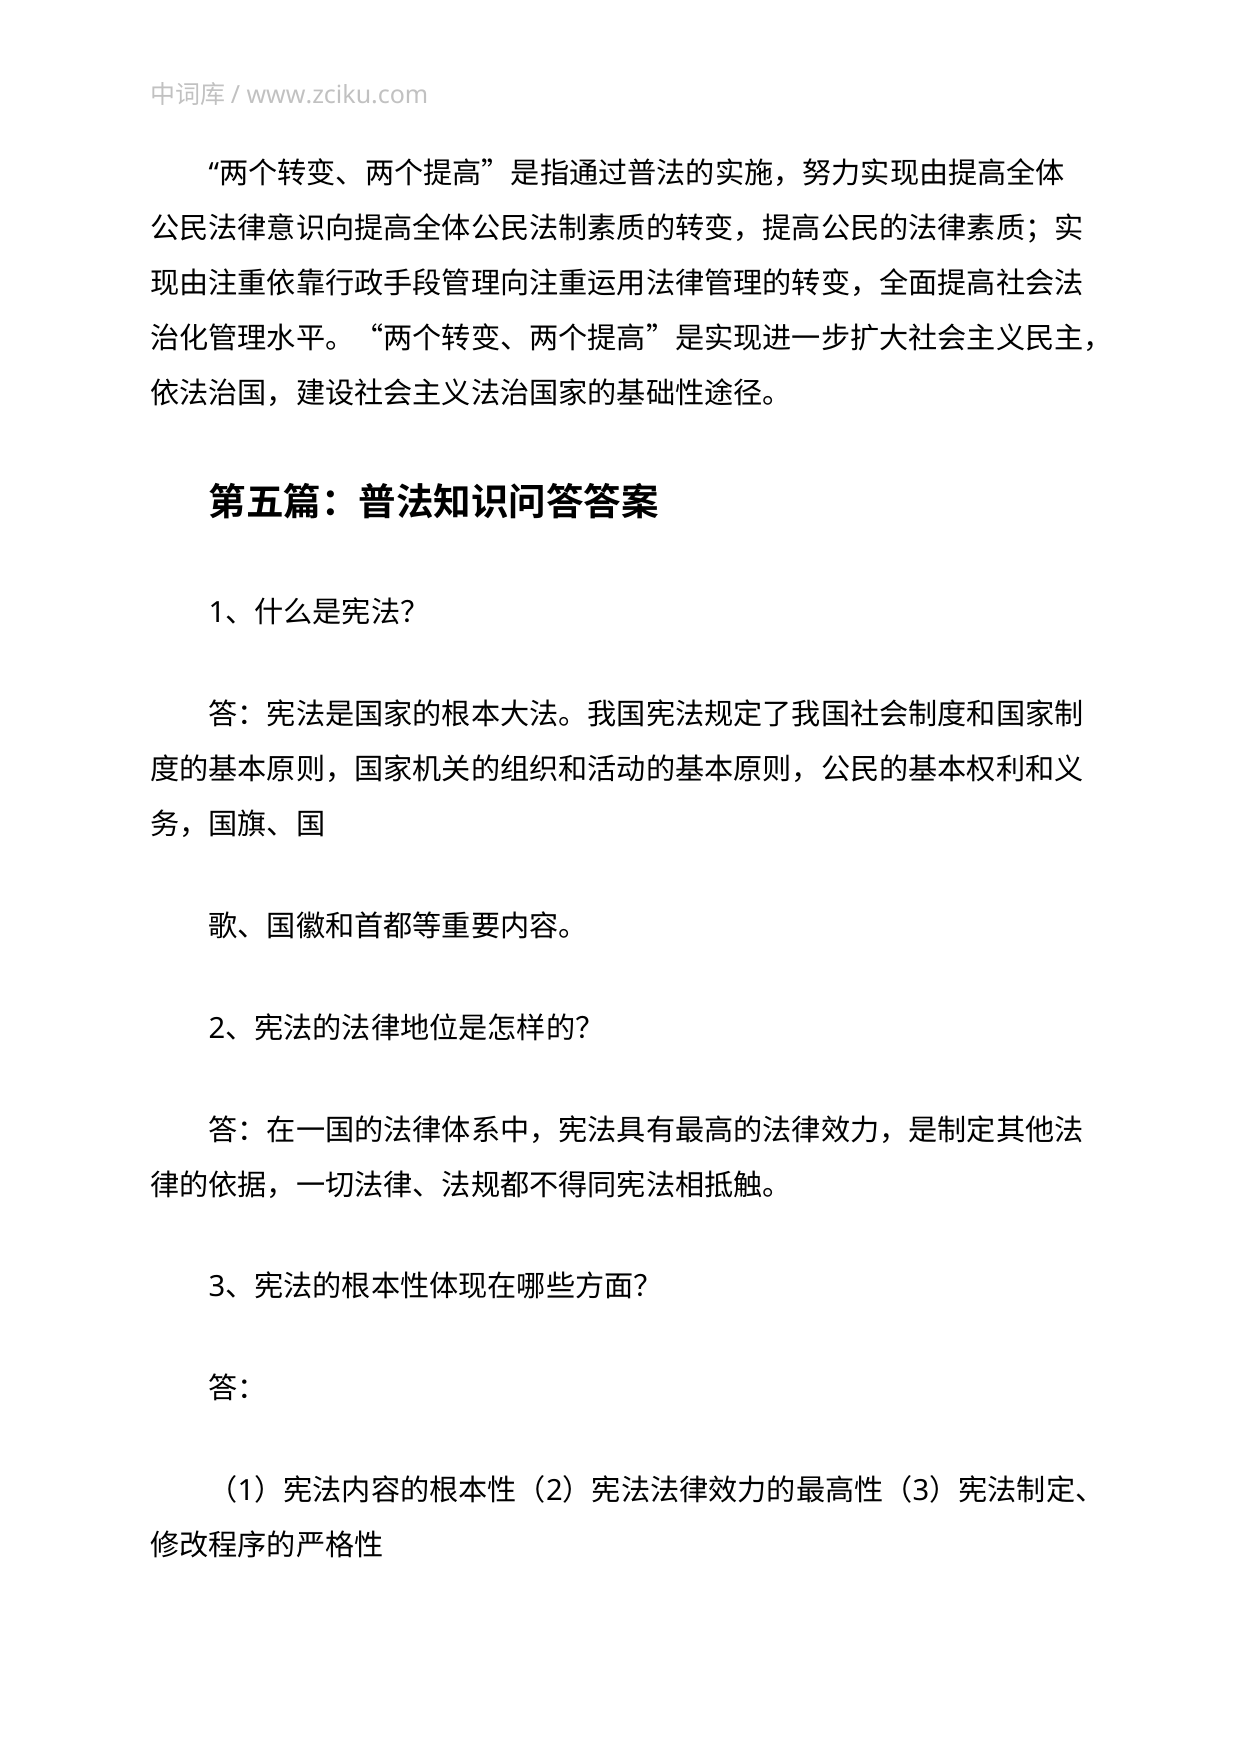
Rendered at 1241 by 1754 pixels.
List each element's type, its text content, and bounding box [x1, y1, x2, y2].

text 答：宪法是国家的根本大法。我国宪法规定了我国社会制度和国家制度的基本原则，国家机关的组织和活动的基本原则，公民的基本权利和义务，国旗、国 [150, 691, 1090, 843]
text 答：在一国的法律体系中，宪法具有最高的法律效力，是制定其他法律的依据，一切法律、法规都不得同宪法相抵触。 [150, 1106, 1090, 1203]
text 1、什么是宪法？ [150, 589, 1090, 631]
text 第五篇：普法知识问答答案 [150, 471, 1090, 526]
text （1）宪法内容的根本性（2）宪法法律效力的最高性（3）宪法制定、修改程序的严格性 [150, 1467, 1090, 1564]
text 歌、国徽和首都等重要内容。 [150, 902, 1090, 945]
text 2、宪法的法律地位是怎样的？ [150, 1004, 1090, 1047]
text 3、宪法的根本性体现在哪些方面？ [150, 1263, 1090, 1305]
text 答： [150, 1365, 1090, 1407]
text “两个转变、两个提高”是指通过普法的实施，努力实现由提高全体公民法律意识向提高全体公民法制素质的转变，提高公民的法律素质；实现由注重依靠行政手段管理向注重运用法律管理的转变，全面提高社会法治化管理水平。“两个转变、两个提高”是实现进一步扩大社会主义民主，依法治国，建设社会主义法治国家的基础性途径。 [150, 150, 1090, 412]
